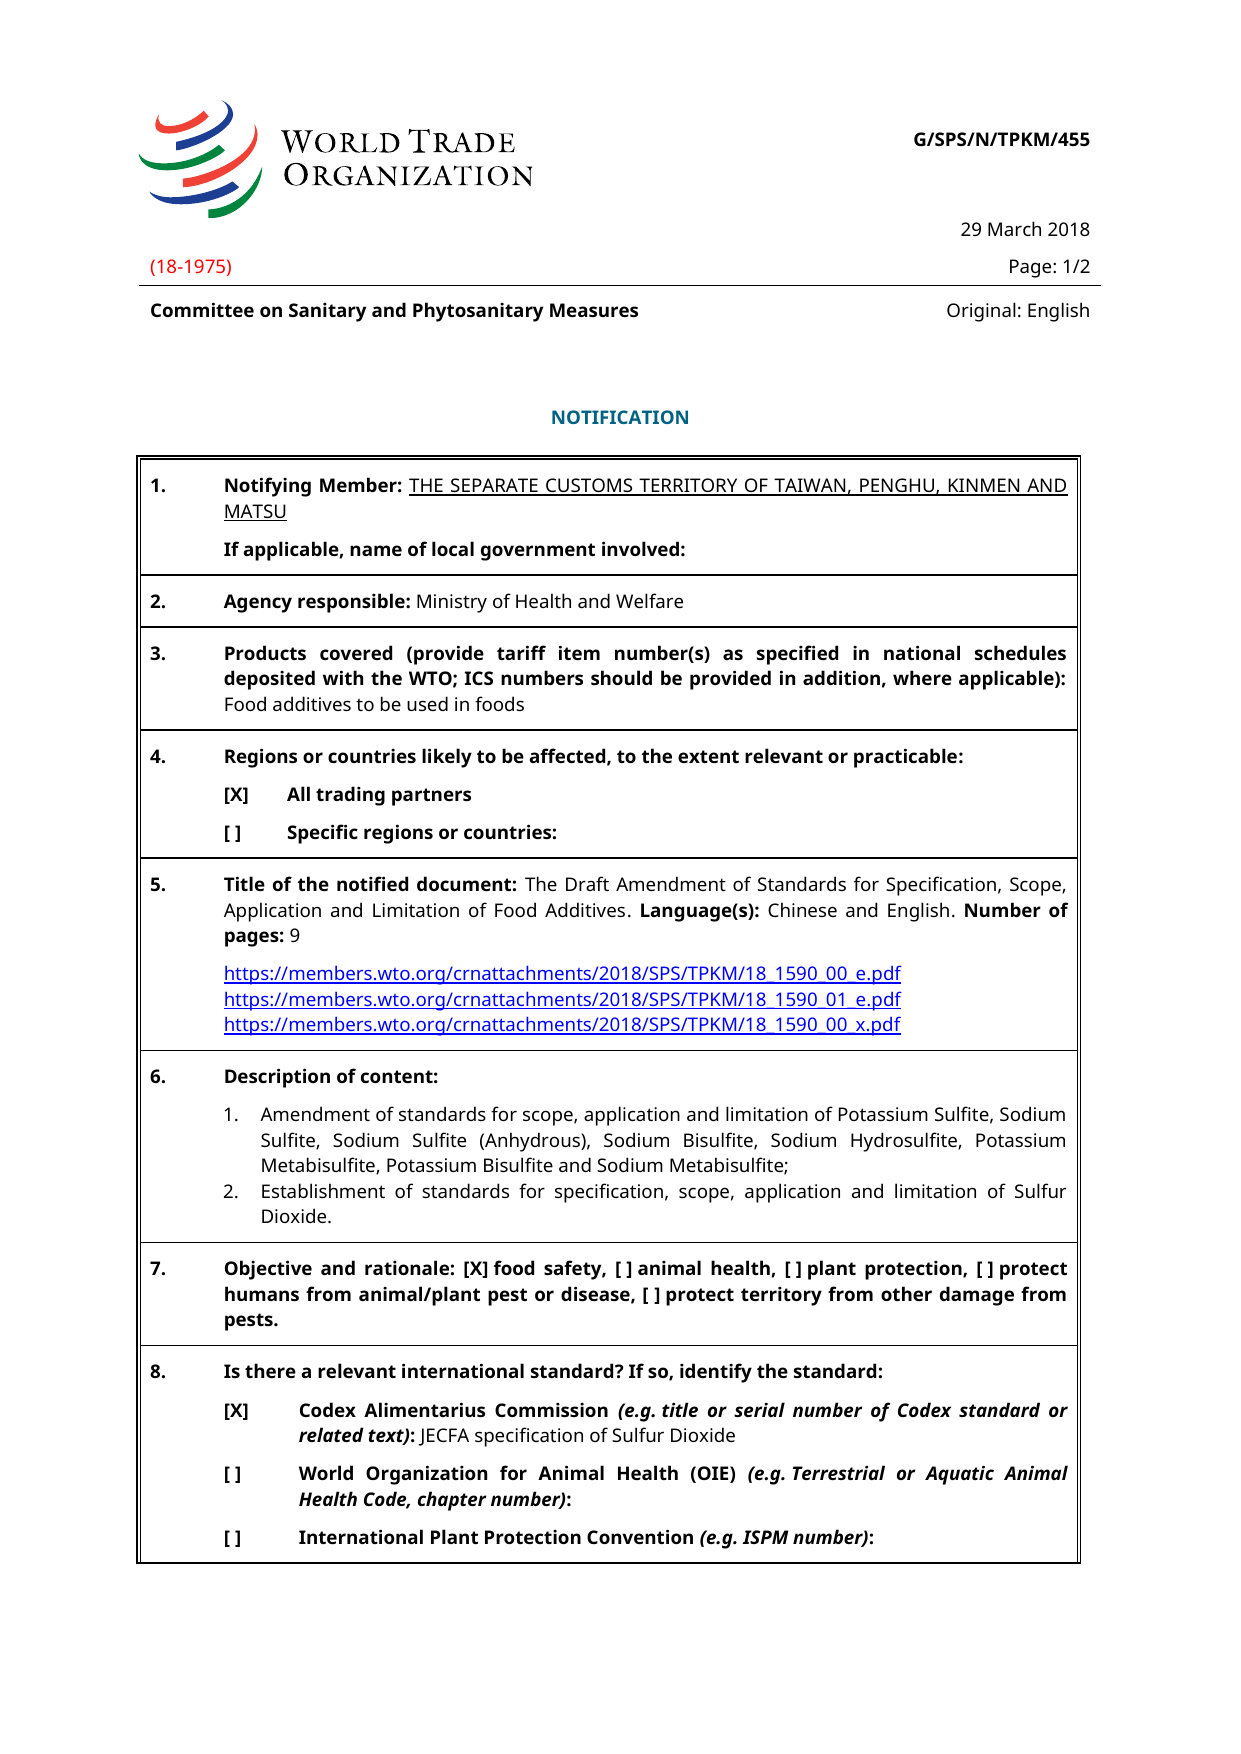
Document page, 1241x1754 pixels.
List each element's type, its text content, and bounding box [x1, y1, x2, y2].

table_header Notifying Member: The Separate Customs Territory of Taiwan, Penghu, Kinmen and Matsu If applicable, name of local government involved: [212, 460, 1077, 574]
title NOTIFICATION [150, 405, 1090, 430]
table_cell 6. [141, 1051, 212, 1242]
table_cell Objective and rationale: [X] food safety, [ ] animal health, [ ] plant protection, [ ] protect humans from animal/plant pest or disease, [ ] protect territory from other damage from pests. [212, 1243, 1077, 1345]
table_cell Products covered (provide tariff item number(s) as specified in national schedules deposited with the WTO; ICS numbers should be provided in addition, where applicable): Food additives to be used in foods [212, 628, 1077, 729]
table_cell Title of the notified document: The Draft Amendment of Standards for Specification, Scope, Application and Limitation of Food Additives. Language(s): Chinese and English. Number of pages: 9 https://members.wto.org/crnattachments/2018/SPS/TPKM/18_1590_00_e.pdf https://members.wto.org/crnattachments/2018/SPS/TPKM/18_1590_01_e.pdf https://members.wto.org/crnattachments/2018/SPS/TPKM/18_1590_00_x.pdf [212, 859, 1077, 1049]
table_cell 4. [141, 731, 212, 857]
table_header 1. [141, 460, 212, 574]
table_cell 3. [141, 628, 212, 729]
table_cell 2. [141, 576, 212, 626]
table_cell 5. [141, 859, 212, 1049]
table_cell Regions or countries likely to be affected, to the extent relevant or practicable: [X] All trading partners [ ] Specific regions or countries: [212, 731, 1077, 857]
table_cell 8. [141, 1346, 212, 1562]
table_cell 7. [141, 1243, 212, 1345]
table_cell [212, 1346, 1077, 1562]
table_cell Agency responsible: Ministry of Health and Welfare [212, 576, 1077, 626]
table_cell Description of content: Amendment of standards for scope, application and limitation of Potassium Sulfite, Sodium Sulfite, Sodium Sulfite (Anhydrous), Sodium Bisulfite, Sodium Hydrosulfite, Potassium Metabisulfite, Potassium Bisulfite and Sodium Metabisulfite; Establishment of standards for specification, scope, application and limitation of Sulfur Dioxide. [212, 1051, 1077, 1242]
